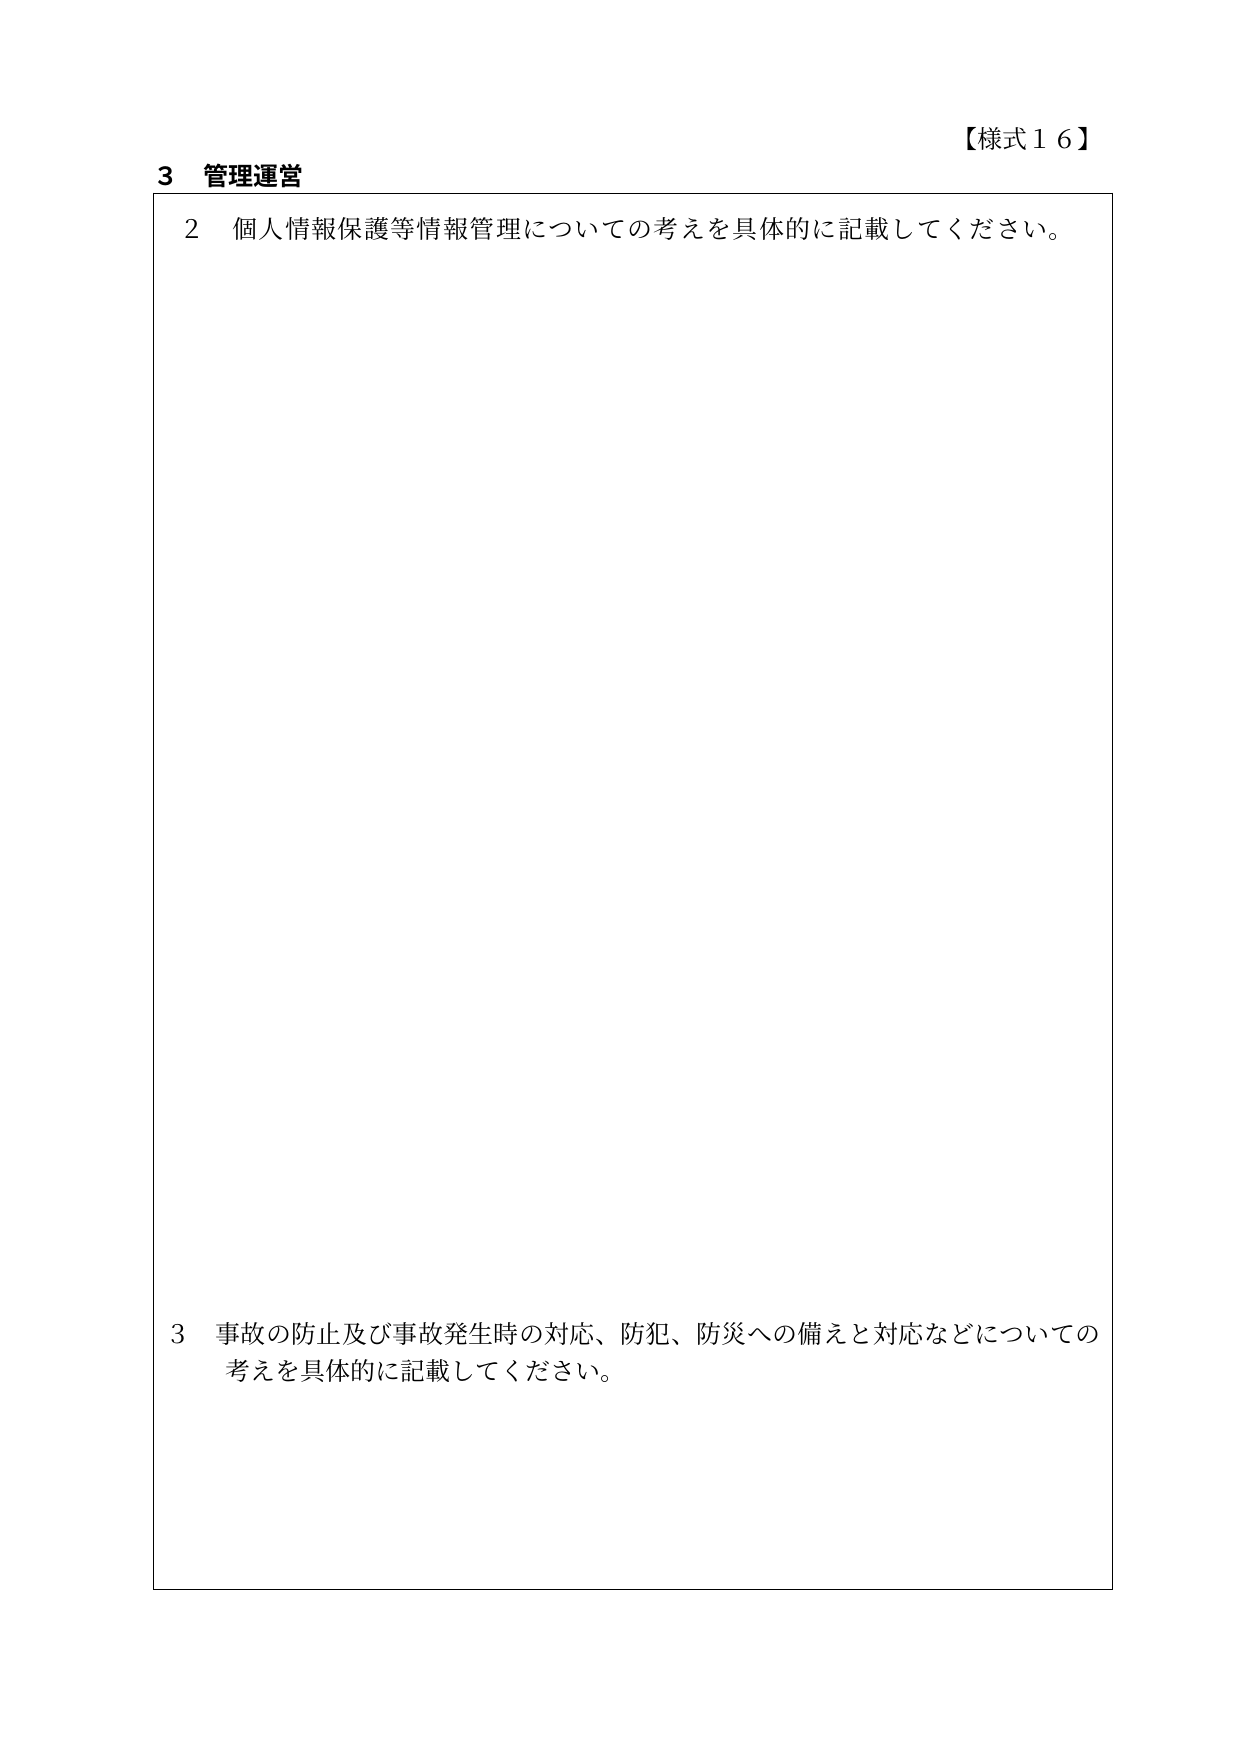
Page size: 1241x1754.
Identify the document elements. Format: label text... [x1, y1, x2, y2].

text 【様式１６】 [153, 120, 1102, 156]
text ３ 管理運営 [153, 156, 1102, 192]
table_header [154, 194, 1112, 1589]
